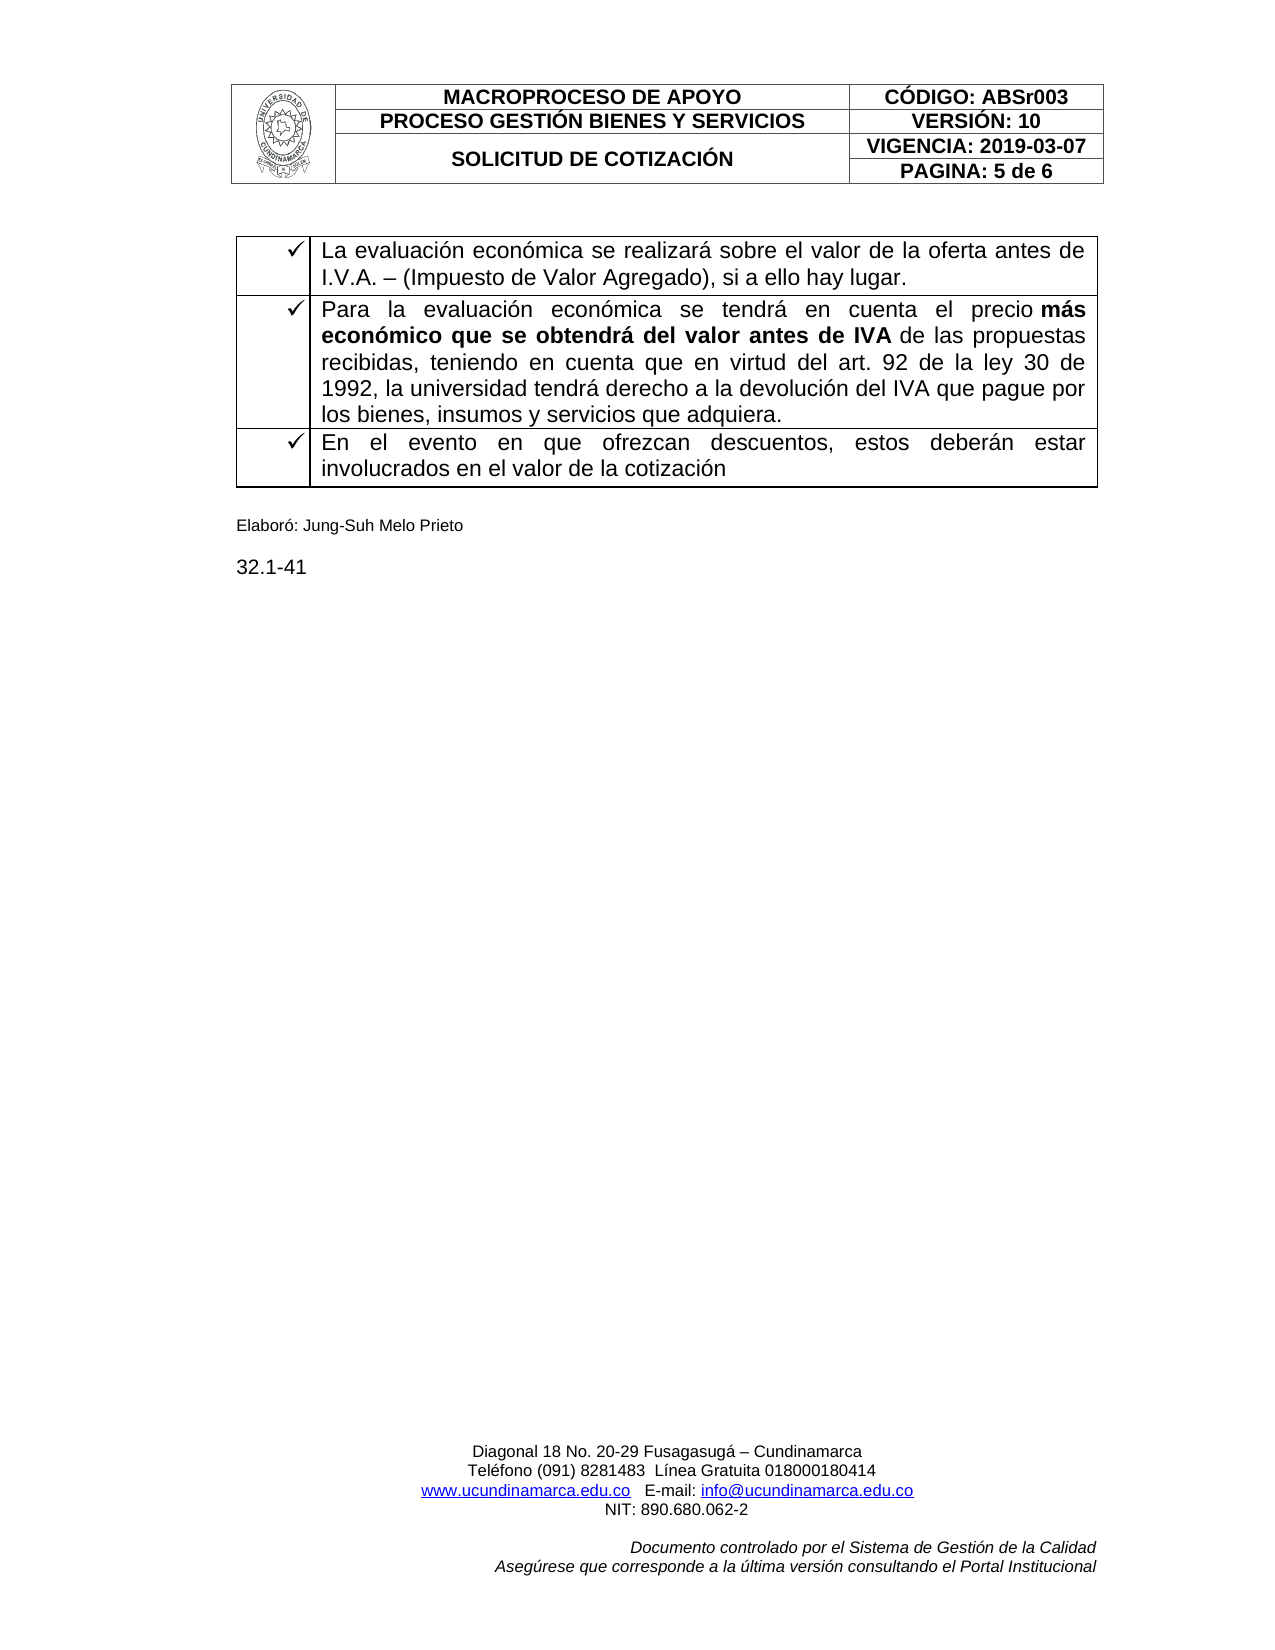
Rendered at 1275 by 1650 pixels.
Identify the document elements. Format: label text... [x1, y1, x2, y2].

table_cell La evaluación económica se realizará sobre el valor de la oferta antes de I.V.A. – (Impuesto de Valor Agregado), si a ello hay lugar. [311, 237, 1097, 295]
table_cell [237, 237, 309, 295]
picture [253, 89, 313, 179]
list 32.1-41 [236, 554, 1098, 578]
table_cell En el evento en que ofrezcan descuentos, estos deberán estar involucrados en el valor de la cotización [311, 429, 1097, 486]
table_cell Para la evaluación económica se tendrá en cuenta el precio más económico que se obtendrá del valor antes de IVA de las propuestas recibidas, teniendo en cuenta que en virtud del art. 92 de la ley 30 de 1992, la universidad tendrá derecho a la devolución del IVA que pague por los bienes, insumos y servicios que adquiera. [311, 296, 1097, 428]
table_cell [237, 429, 309, 486]
table_cell [237, 296, 309, 428]
list Elaboró: Jung-Suh Melo Prieto [236, 516, 1098, 535]
